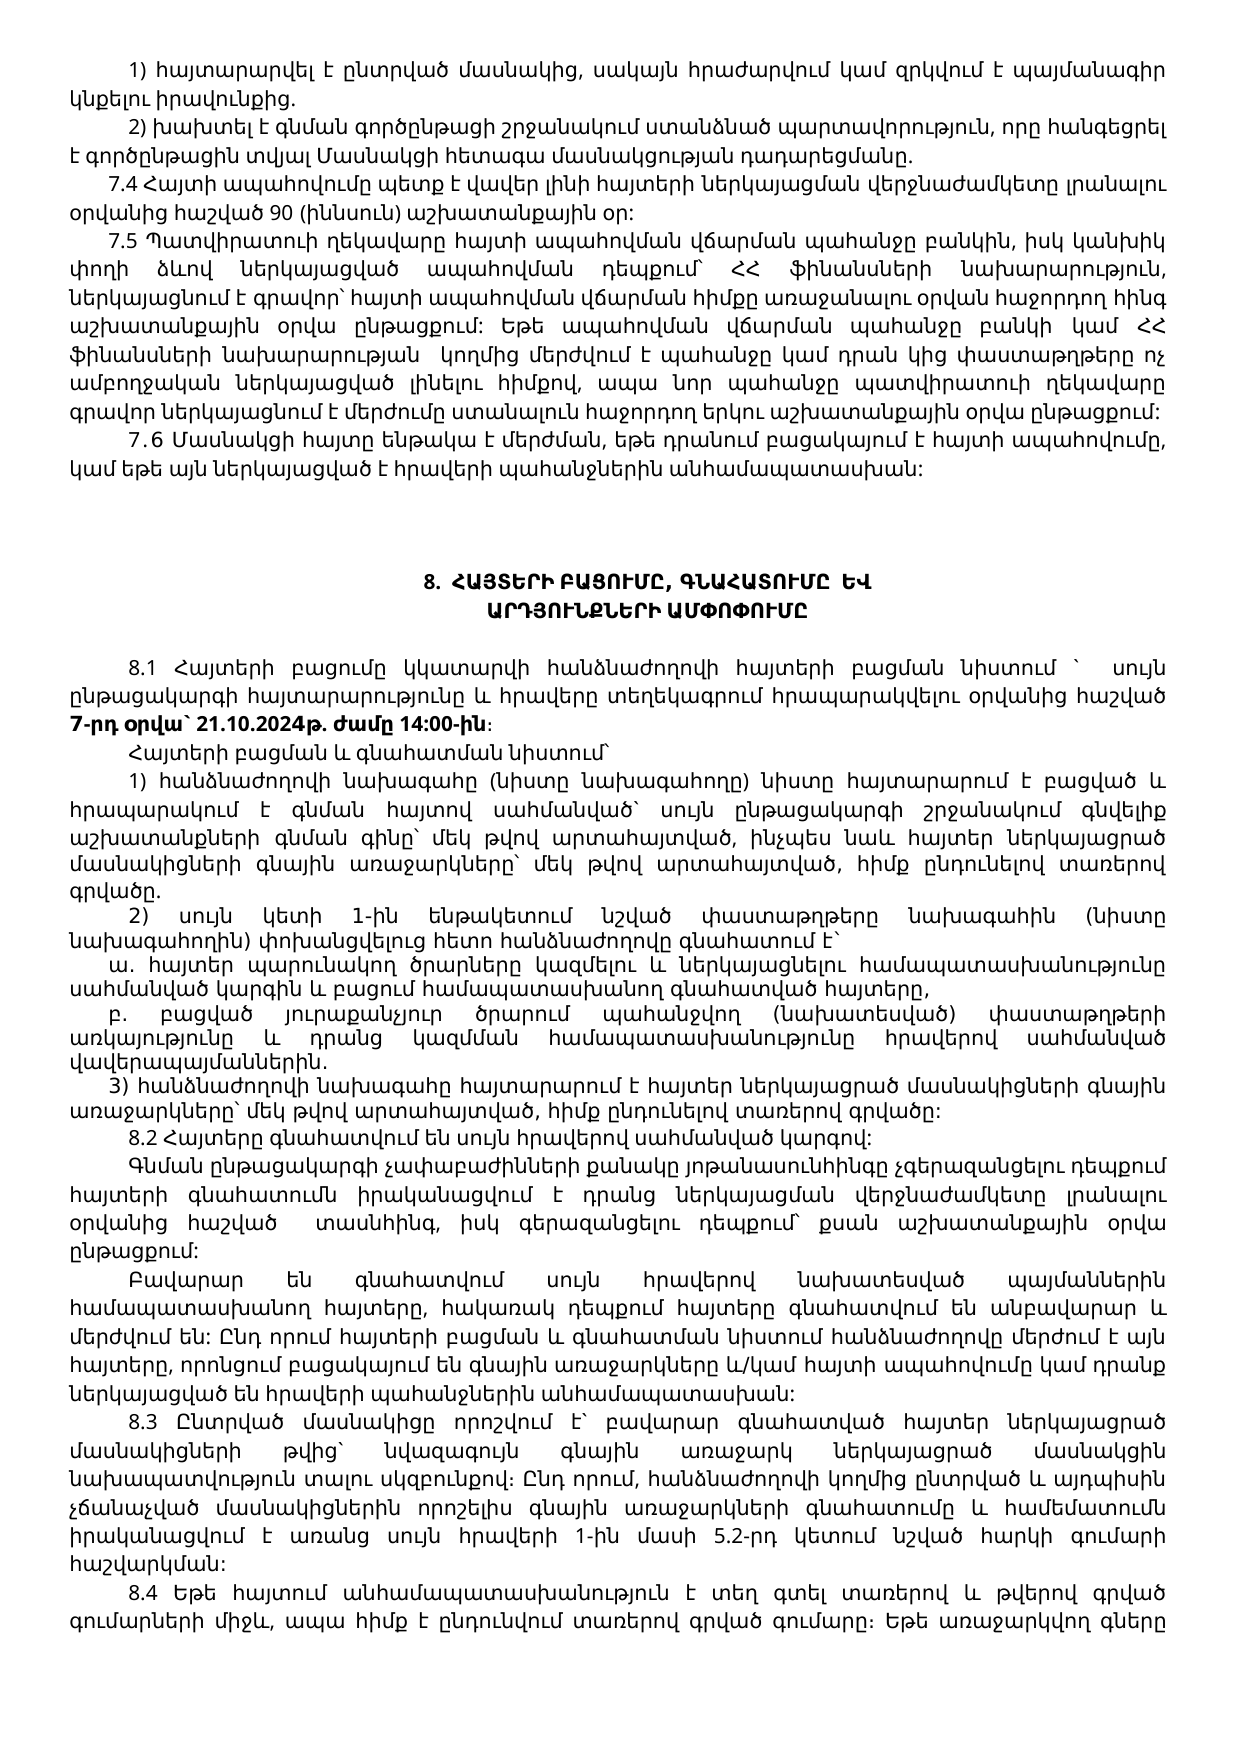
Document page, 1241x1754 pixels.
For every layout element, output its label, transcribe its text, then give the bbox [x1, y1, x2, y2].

text 7․6 Մասնակցի հայտը ենթակա է մերժման, եթե դրանում բացակայում է հայտի ապահովումը, կամ եթե այն ներկայացված է հրավերի պահանջներին անհամապատասխան: [69, 425, 1167, 482]
text 2) խախտել է գնման գործընթացի շրջանակում ստանձնած պարտավորություն, որը հանգեցրել է գործընթացին տվյալ Մասնակցի հետագա մասնակցության դադարեցմանը. [69, 112, 1167, 169]
text ա. հայտեր պարունակող ծրարները կազմելու և ներկայացնելու համապատասխանությունը սահմանված կարգին և բացում համապատասխանող գնահատված հայտերը, [69, 953, 1167, 1002]
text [69, 1578, 1167, 1635]
text 7.4 Հայտի ապահովումը պետք է վավեր լինի հայտերի ներկայացման վերջնաժամկետը լրանալու օրվանից հաշված 90 (իննսուն) աշխատանքային օր: [69, 169, 1167, 226]
text 8.2 Հայտերը գնահատվում են սույն հրավերով սահմանված կարգով: [69, 1123, 1167, 1151]
text Գնման ընթացակարգի չափաբաժինների քանակը յոթանասունհինգը չգերազանցելու դեպքում հայտերի գնահատումն իրականացվում է դրանց ներկայացման վերջնաժամկետը լրանալու օրվանից հաշված տասնհինգ, իսկ գերազանցելու դեպքում՝ քսան աշխատանքային օրվա ընթացքում: [69, 1151, 1167, 1265]
text Բավարար են գնահատվում սույն հրավերով նախատեսված պայմաններին համապատասխանող հայտերը, հակառակ դեպքում հայտերը գնահատվում են անբավարար և մերժվում են: Ընդ որում հայտերի բացման և գնահատման նիստում հանձնաժողովը մերժում է այն հայտերը, որոնցում բացակայում են գնային առաջարկները և/կամ հայտի ապահովումը կամ դրանք ներկայացված են հրավերի պահանջներին անհամապատասխան: [69, 1265, 1167, 1407]
text 1) հանձնաժողովի նախագահը (նիստը նախագահողը) նիստը հայտարարում է բացված և հրապարակում է գնման հայտով սահմանված` սույն ընթացակարգի շրջանակում գնվելիք աշխատանքների գնման գինը՝ մեկ թվով արտահայտված, ինչպես նաև հայտեր ներկայացրած մասնակիցների գնային առաջարկները՝ մեկ թվով արտահայտված, հիմք ընդունելով տառերով գրվածը. [69, 766, 1167, 904]
text 3) հանձնաժողովի նախագահը հայտարարում է հայտեր ներկայացրած մասնակիցների գնային առաջարկները՝ մեկ թվով արտահայտված, հիմք ընդունելով տառերով գրվածը: [69, 1074, 1167, 1123]
text ԱՐԴՅՈՒՆՔՆԵՐԻ ԱՄՓՈՓՈՒՄԸ [69, 596, 1167, 624]
text 8.3 Ընտրված մասնակիցը որոշվում է` բավարար գնահատված հայտեր ներկայացրած մասնակիցների թվից` նվազագույն գնային առաջարկ ներկայացրած մասնակցին նախապատվություն տալու սկզբունքով։ Ընդ որում, հանձնաժողովի կողմից ընտրված և այդպիսին չճանաչված մասնակիցներին որոշելիս գնային առաջարկների գնահատումը և համեմատումն իրականացվում է առանց սույն հրավերի 1-ին մասի 5.2-րդ կետում նշված հարկի գումարի հաշվարկման: [69, 1407, 1167, 1578]
text 7.5 Պատվիրատուի ղեկավարը հայտի ապահովման վճարման պահանջը բանկին, իսկ կանխիկ փողի ձևով ներկայացված ապահովման դեպքում՝ ՀՀ ֆինանսների նախարարություն, ներկայացնում է գրավոր՝ հայտի ապահովման վճարման հիմքը առաջանալու օրվան հաջորդող հինգ աշխատանքային օրվա ընթացքում: Եթե ապահովման վճարման պահանջը բանկի կամ ՀՀ ֆինանսների նախարարության կողմից մերժվում է պահանջը կամ դրան կից փաստաթղթերը ոչ ամբողջական ներկայացված լինելու հիմքով, ապա նոր պահանջը պատվիրատուի ղեկավարը գրավոր ներկայացնում է մերժումը ստանալուն հաջորդող երկու աշխատանքային օրվա ընթացքում: [69, 226, 1167, 425]
text 2) սույն կետի 1-ին ենթակետում նշված փաստաթղթերը նախագահին (նիստը նախագահողին) փոխանցվելուց հետո հանձնաժողովը գնահատում է` [69, 904, 1167, 953]
text 1) հայտարարվել է ընտրված մասնակից, սակայն հրաժարվում կամ զրկվում է պայմանագիր կնքելու իրավունքից. [69, 56, 1167, 112]
text բ. բացված յուրաքանչյուր ծրարում պահանջվող (նախատեսված) փաստաթղթերի առկայությունը և դրանց կազմման համապատասխանությունը հրավերով սահմանված վավերապայմաններին. [69, 1002, 1167, 1074]
text 8.1 Հայտերի բացումը կկատարվի հանձնաժողովի հայտերի բացման նիստում ` սույն ընթացակարգի հայտարարությունը և հրավերը տեղեկագրում հրապարակվելու օրվանից հաշված 7-րդ օրվա` 21.10.2024թ. ժամը 14:00-ին։ [69, 653, 1167, 738]
text Հայտերի բացման և գնահատման նիստում՝ [69, 738, 1167, 766]
text 8. ՀԱՅՏԵՐԻ ԲԱՑՈՒՄԸ, ԳՆԱՀԱՏՈՒՄԸ ԵՎ [69, 567, 1167, 596]
